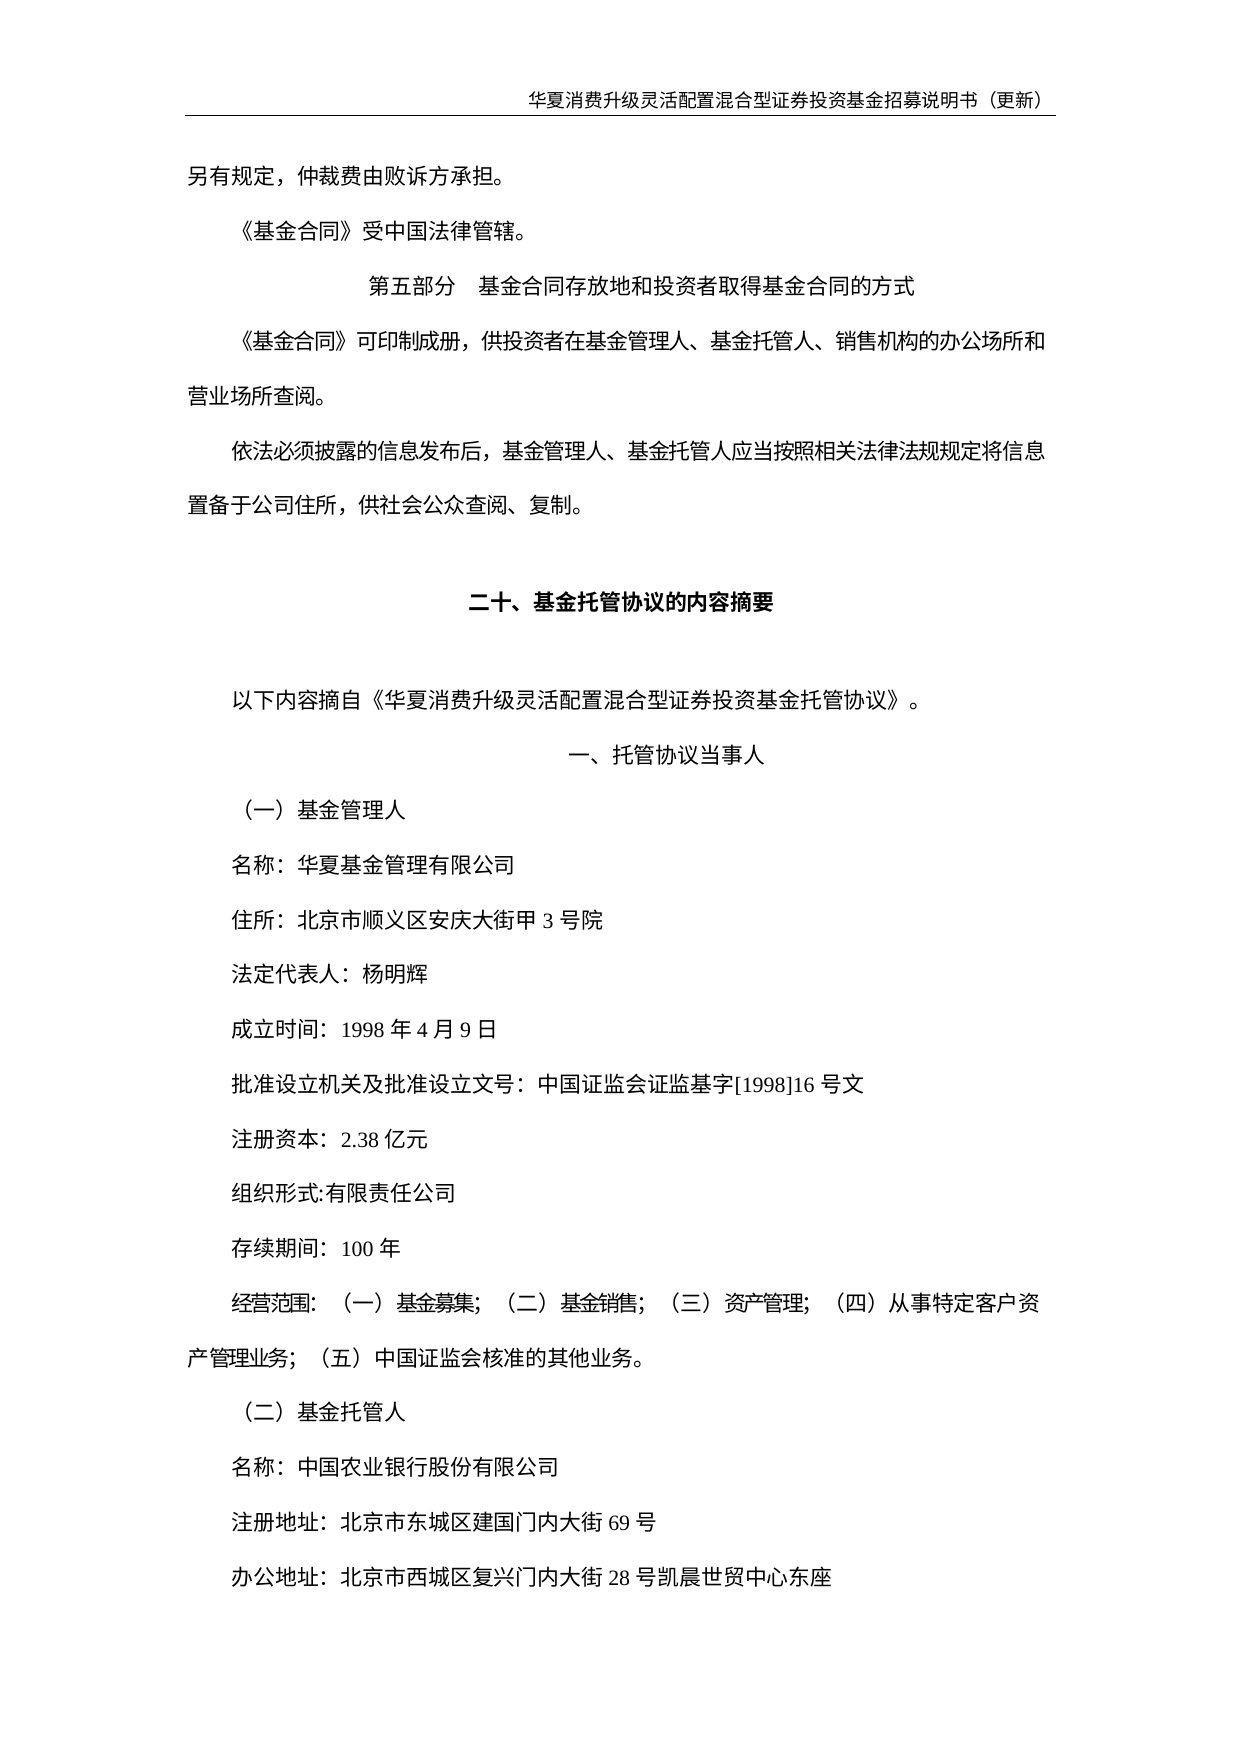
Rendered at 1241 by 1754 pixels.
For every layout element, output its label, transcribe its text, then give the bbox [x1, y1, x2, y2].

text 注册地址：北京市东城区建国门内大街 69 号 [231, 1505, 1159, 1537]
text 一、托管协议当事人 [131, 738, 765, 769]
text 住所：北京市顺义区安庆大街甲 3 号院法定代表人：杨明辉 [231, 903, 610, 989]
text 批准设立机关及批准设立文号：中国证监会证监基字[1998]16 号文注册资本：2.38 亿元 [231, 1067, 864, 1153]
text 《基金合同》受中国法律管辖。 [231, 214, 1159, 246]
text 成立时间：1998 年 4 月 9 日 [231, 1012, 1159, 1044]
text （一）基金管理人 [231, 793, 1159, 824]
text （二）基金托管人 [231, 1395, 1159, 1427]
subtitle 二十、基金托管协议的内容摘要 [131, 585, 774, 617]
text 《基金合同》可印制成册，供投资者在基金管理人、基金托管人、销售机构的办公场所和营业场所查阅。 [187, 324, 1054, 411]
text 经营范围：（一）基金募集；（二）基金销售；（三）资产管理；（四）从事特定客户资产管理业务；（五）中国证监会核准的其他业务。 [187, 1286, 1054, 1372]
text 依法必须披露的信息发布后，基金管理人、基金托管人应当按照相关法律法规规定将信息置备于公司住所，供社会公众查阅、复制。 [187, 434, 1054, 520]
text 名称：中国农业银行股份有限公司 [231, 1450, 1159, 1482]
text 以下内容摘自《华夏消费升级灵活配置混合型证券投资基金托管协议》。 [231, 683, 1159, 714]
text 第五部分 基金合同存放地和投资者取得基金合同的方式 [368, 269, 1159, 301]
text 另有规定，仲裁费由败诉方承担。 [187, 159, 1159, 191]
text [231, 1560, 840, 1592]
text 名称：华夏基金管理有限公司 [231, 848, 1159, 879]
text 组织形式:有限责任公司存续期间：100 年 [231, 1176, 462, 1263]
